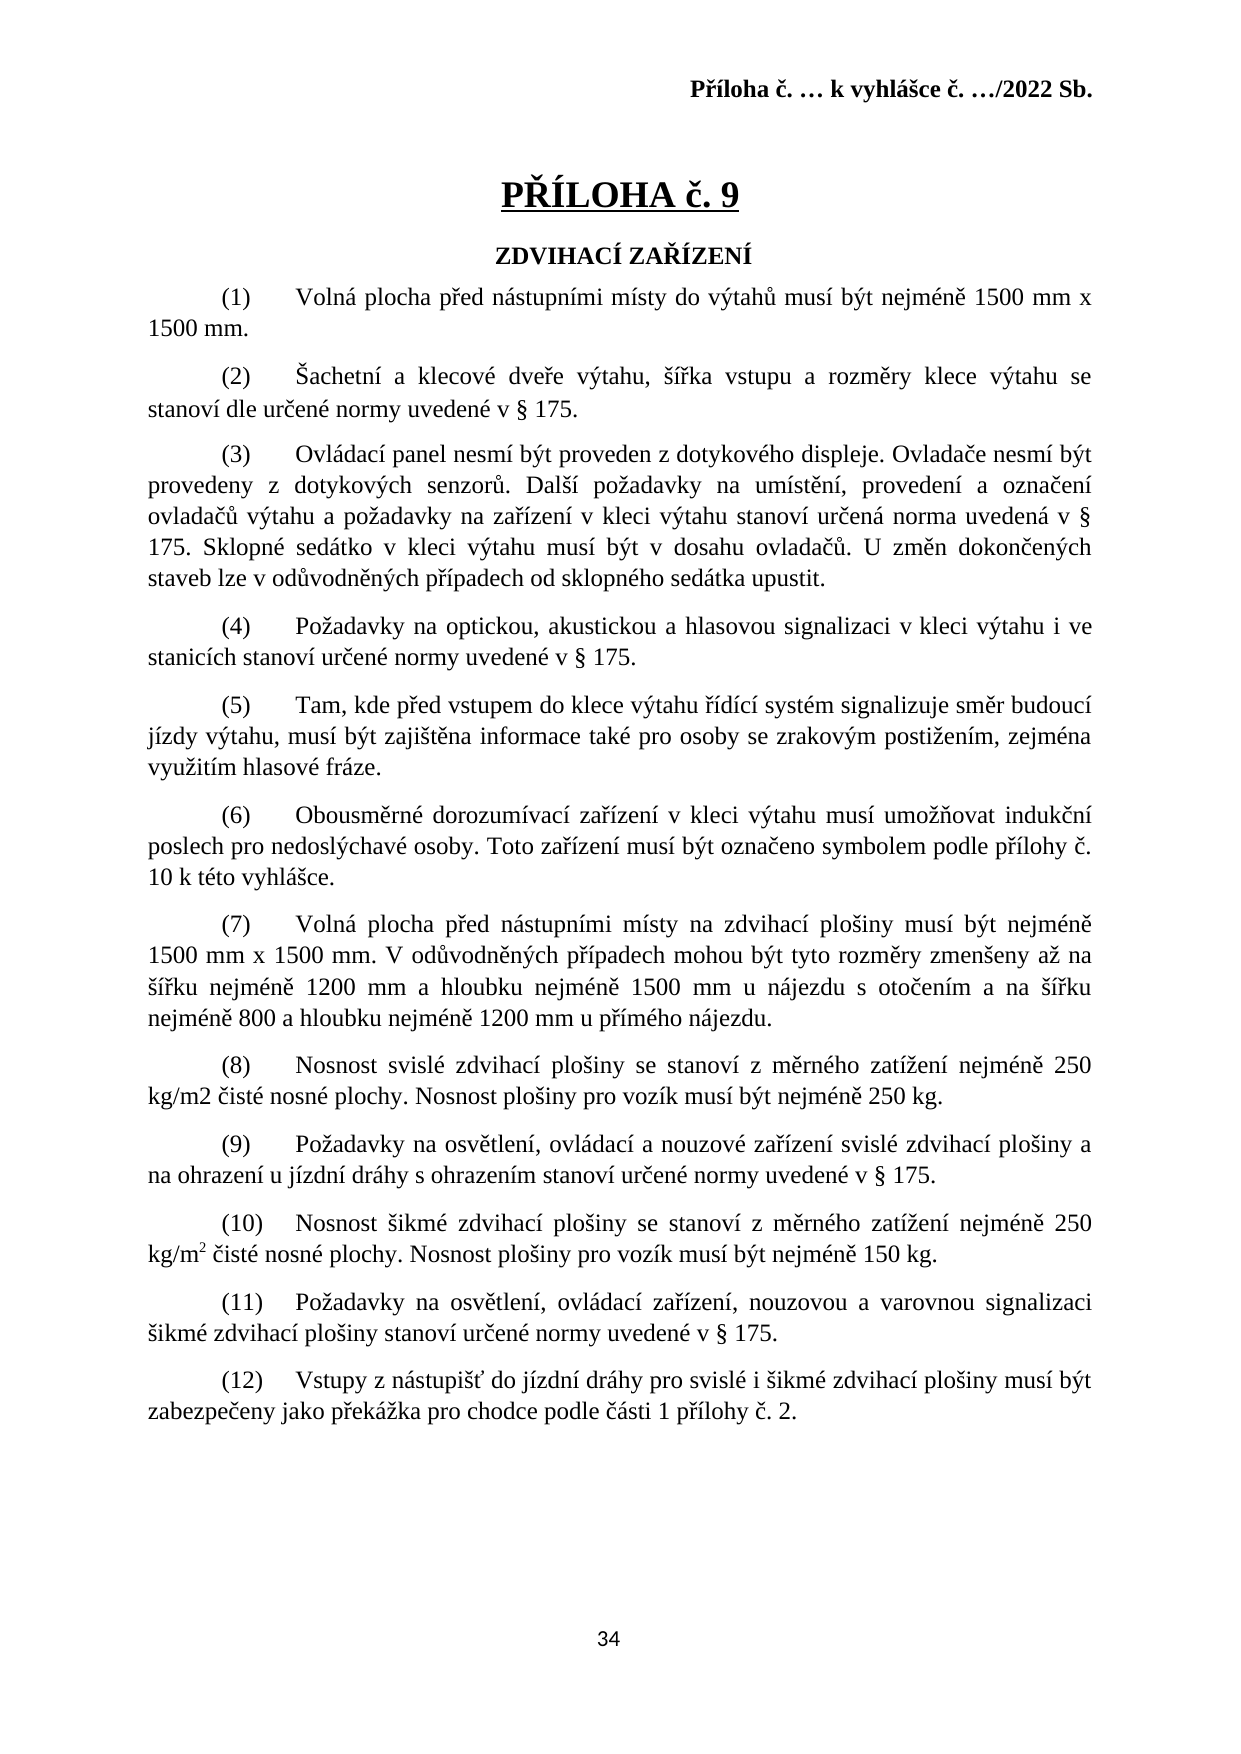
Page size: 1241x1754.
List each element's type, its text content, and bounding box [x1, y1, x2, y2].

text (8) Nosnost svislé zdvihací plošiny se stanoví z měrného zatížení nejméně 250 kg/m2 čisté nosné plochy. Nosnost plošiny pro vozík musí být nejméně 250 kg. [148, 1050, 1093, 1110]
text (5) Tam, kde před vstupem do klece výtahu řídící systém signalizuje směr budoucí jízdy výtahu, musí být zajištěna informace také pro osoby se zrakovým postižením, zejména využitím hlasové fráze. [148, 690, 1093, 781]
text (3) Ovládací panel nesmí být proveden z dotykového displeje. Ovladače nesmí být provedeny z dotykových senzorů. Další požadavky na umístění, provedení a označení ovladačů výtahu a požadavky na zařízení v kleci výtahu stanoví určená norma uvedená v § 175. Sklopné sedátko v kleci výtahu musí být v dosahu ovladačů. U změn dokončených staveb lze v odůvodněných případech od sklopného sedátka upustit. [148, 439, 1093, 592]
text (11) Požadavky na osvětlení, ovládací zařízení, nouzovou a varovnou signalizaci šikmé zdvihací plošiny stanoví určené normy uvedené v § 175. [148, 1287, 1093, 1346]
text zdvihací zařízení [148, 241, 1093, 269]
text (12) Vstupy z nástupišť do jízdní dráhy pro svislé i šikmé zdvihací plošiny musí být zabezpečeny jako překážka pro chodce podle části 1 přílohy č. 2. [148, 1365, 1093, 1425]
text (10) Nosnost šikmé zdvihací plošiny se stanoví z měrného zatížení nejméně 250 kg/m2 čisté nosné plochy. Nosnost plošiny pro vozík musí být nejméně 150 kg. [148, 1208, 1093, 1268]
text (2) Šachetní a klecové dveře výtahu, šířka vstupu a rozměry klece výtahu se stanoví dle určené normy uvedené v § 175. [148, 361, 1093, 422]
text Příloha č. 9 [148, 173, 1093, 216]
text (6) Obousměrné dorozumívací zařízení v kleci výtahu musí umožňovat indukční poslech pro nedoslýchavé osoby. Toto zařízení musí být označeno symbolem podle přílohy č. 10 k této vyhlášce. [148, 800, 1093, 891]
text (4) Požadavky na optickou, akustickou a hlasovou signalizaci v kleci výtahu i ve stanicích stanoví určené normy uvedené v § 175. [148, 611, 1093, 671]
text (9) Požadavky na osvětlení, ovládací a nouzové zařízení svislé zdvihací plošiny a na ohrazení u jízdní dráhy s ohrazením stanoví určené normy uvedené v § 175. [148, 1129, 1093, 1189]
text (7) Volná plocha před nástupními místy na zdvihací plošiny musí být nejméně 1500 mm x 1500 mm. V odůvodněných případech mohou být tyto rozměry zmenšeny až na šířku nejméně 1200 mm a hloubku nejméně 1500 mm u nájezdu s otočením a na šířku nejméně 800 a hloubku nejméně 1200 mm u přímého nájezdu. [148, 909, 1093, 1031]
text (1) Volná plocha před nástupními místy do výtahů musí být nejméně 1500 mm x 1500 mm. [148, 282, 1093, 342]
